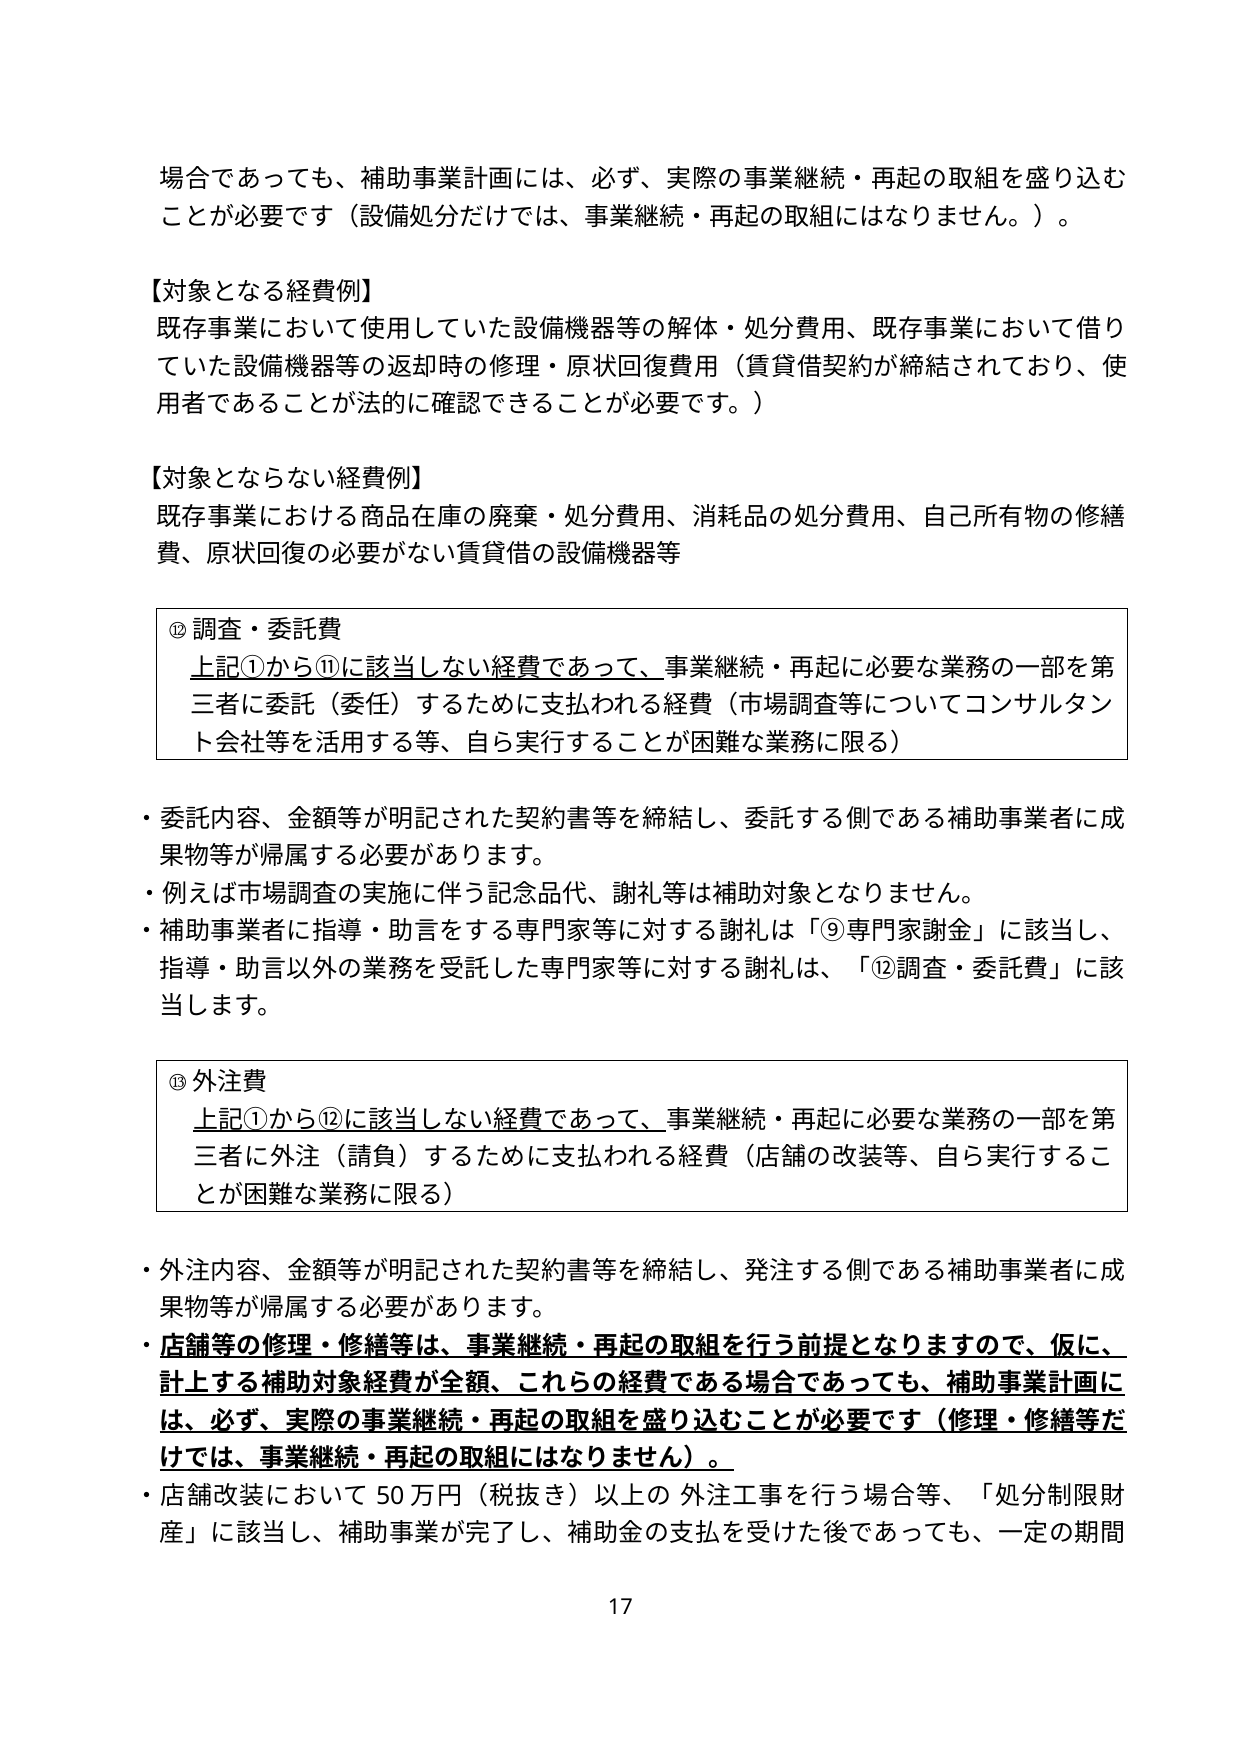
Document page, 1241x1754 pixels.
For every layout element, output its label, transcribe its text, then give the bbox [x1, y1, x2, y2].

text 【対象となる経費例】 [112, 271, 1128, 308]
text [134, 158, 1128, 233]
text ・外注内容、金額等が明記された契約書等を締結し、発注する側である補助事業者に成果物等が帰属する必要があります。 [134, 1250, 1128, 1325]
text 既存事業における商品在庫の廃棄・処分費用、消耗品の処分費用、自己所有物の修繕費、原状回復の必要がない賃貸借の設備機器等 [156, 496, 1128, 571]
text ・委託内容、金額等が明記された契約書等を締結し、委託する側である補助事業者に成果物等が帰属する必要があります。 [134, 798, 1128, 873]
text ・例えば市場調査の実施に伴う記念品代、謝礼等は補助対象となりません。 [112, 873, 1128, 910]
text ・店舗等の修理・修繕等は、事業継続・再起の取組を行う前提となりますので、仮に、計上する補助対象経費が全額、これらの経費である場合であっても、補助事業計画には、必ず、実際の事業継続・再起の取組を盛り込むことが必要です（修理・修繕等だけでは、事業継続・再起の取組にはなりません）。 [134, 1325, 1128, 1475]
table_header ⑫調査・委託費 上記①から⑪に該当しない経費であって、事業継続・再起に必要な業務の一部を第三者に委託（委任）するために支払われる経費（市場調査等についてコンサルタント会社等を活用する等、自ら実行することが困難な業務に限る） [157, 609, 1127, 759]
text 【対象とならない経費例】 [112, 458, 1128, 496]
table_header ⑬外注費 上記①から⑫に該当しない経費であって、事業継続・再起に必要な業務の一部を第三者に外注（請負）するために支払われる経費（店舗の改装等、自ら実行することが困難な業務に限る） [157, 1061, 1127, 1211]
text 既存事業において使用していた設備機器等の解体・処分費用、既存事業において借りていた設備機器等の返却時の修理・原状回復費用（賃貸借契約が締結されており、使用者であることが法的に確認できることが必要です。） [156, 308, 1128, 421]
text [134, 1475, 1128, 1550]
text ・補助事業者に指導・助言をする専門家等に対する謝礼は「⑨専門家謝金」に該当し、指導・助言以外の業務を受託した専門家等に対する謝礼は、「⑫調査・委託費」に該当します。 [134, 910, 1128, 1023]
